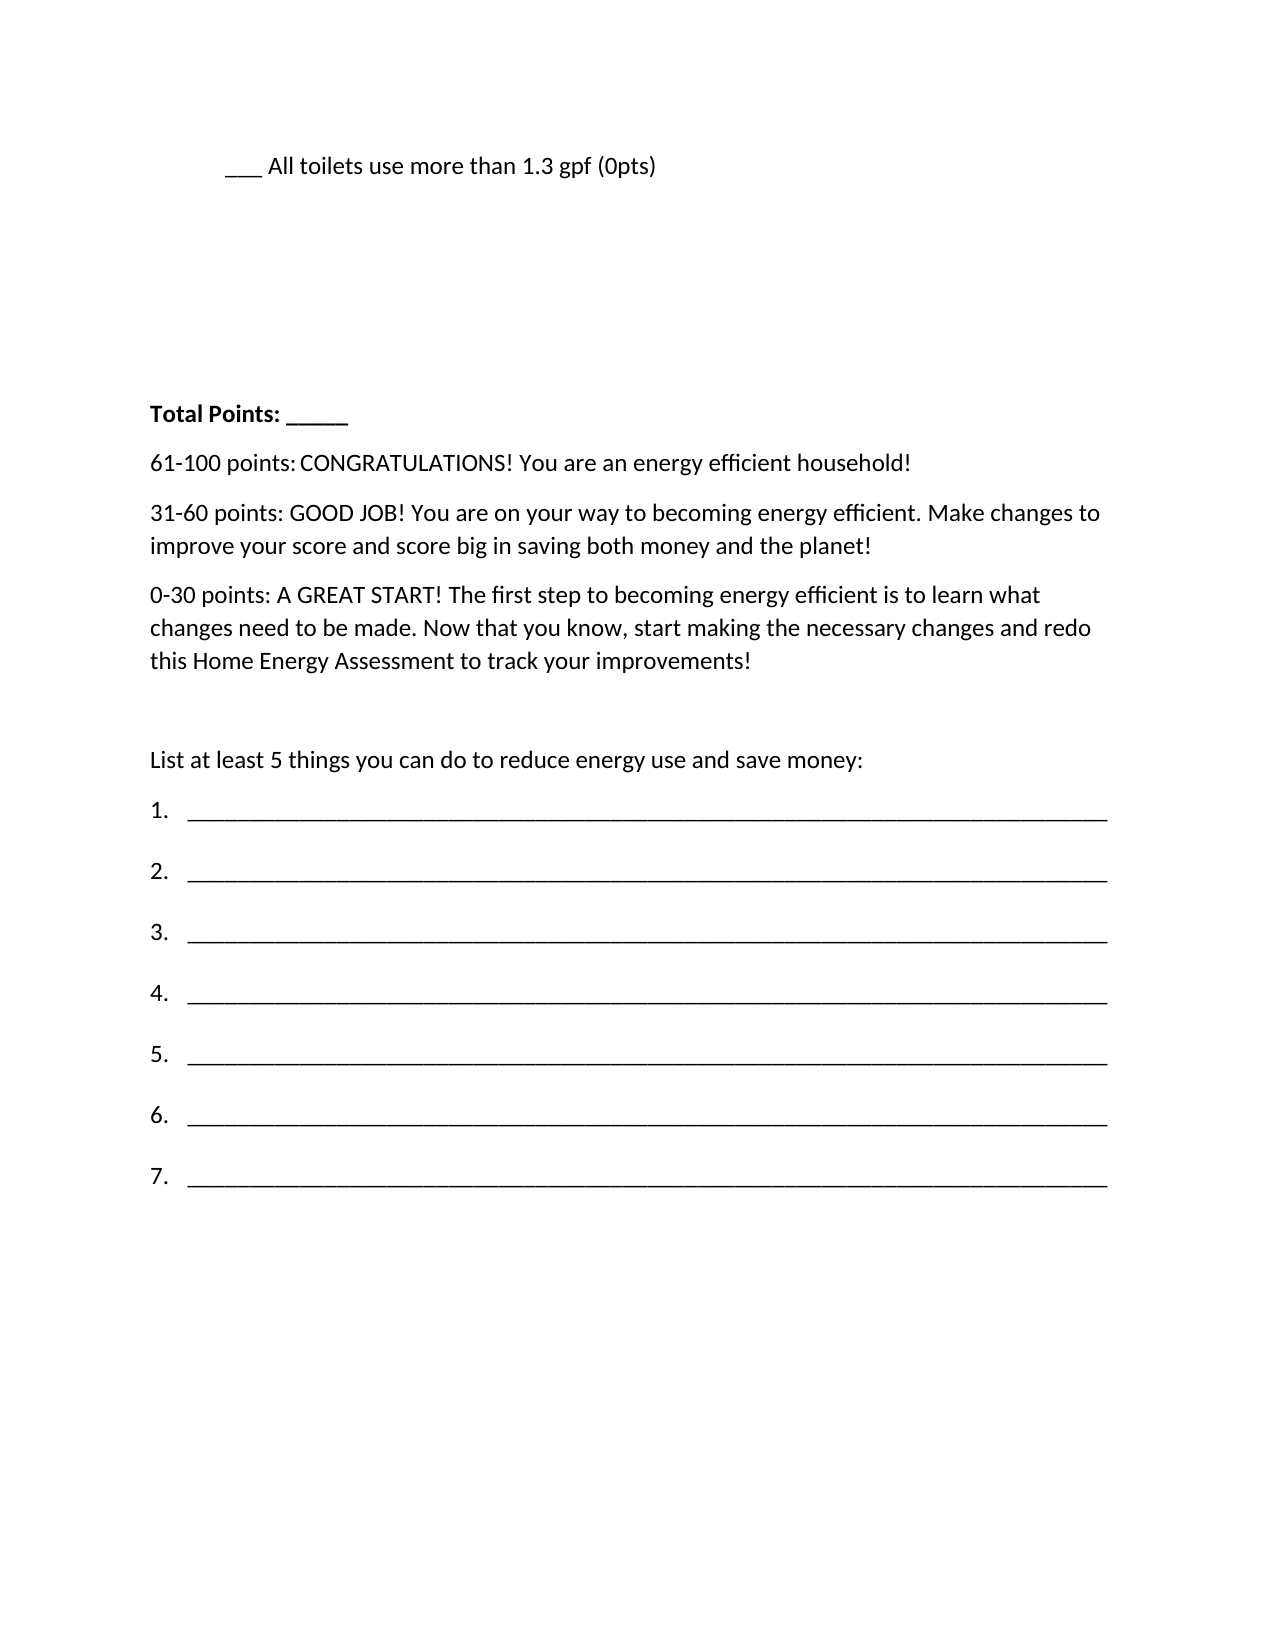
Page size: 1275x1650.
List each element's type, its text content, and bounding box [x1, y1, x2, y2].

text 61-100 points: CONGRATULATIONS! You are an energy efficient household! [150, 447, 1125, 478]
list __________________________________________________________________________ [150, 916, 1125, 947]
text Total Points: _____ [150, 398, 1125, 428]
list __________________________________________________________________________ [150, 1160, 1125, 1191]
list __________________________________________________________________________ [150, 855, 1125, 886]
list __________________________________________________________________________ [150, 977, 1125, 1008]
text ___ All toilets use more than 1.3 gpf (0pts) [150, 150, 1125, 181]
list __________________________________________________________________________ [150, 794, 1125, 825]
list __________________________________________________________________________ [150, 1038, 1125, 1069]
text List at least 5 things you can do to reduce energy use and save money: [150, 744, 1125, 775]
text 0-30 points: A GREAT START! The first step to becoming energy efficient is to learn what changes need to be made. Now that you know, start making the necessary changes and redo this Home Energy Assessment to track your improvements! [150, 579, 1125, 676]
list __________________________________________________________________________ [150, 1099, 1125, 1130]
text 31-60 points: GOOD JOB! You are on your way to becoming energy efficient. Make changes to improve your score and score big in saving both money and the planet! [150, 497, 1125, 561]
